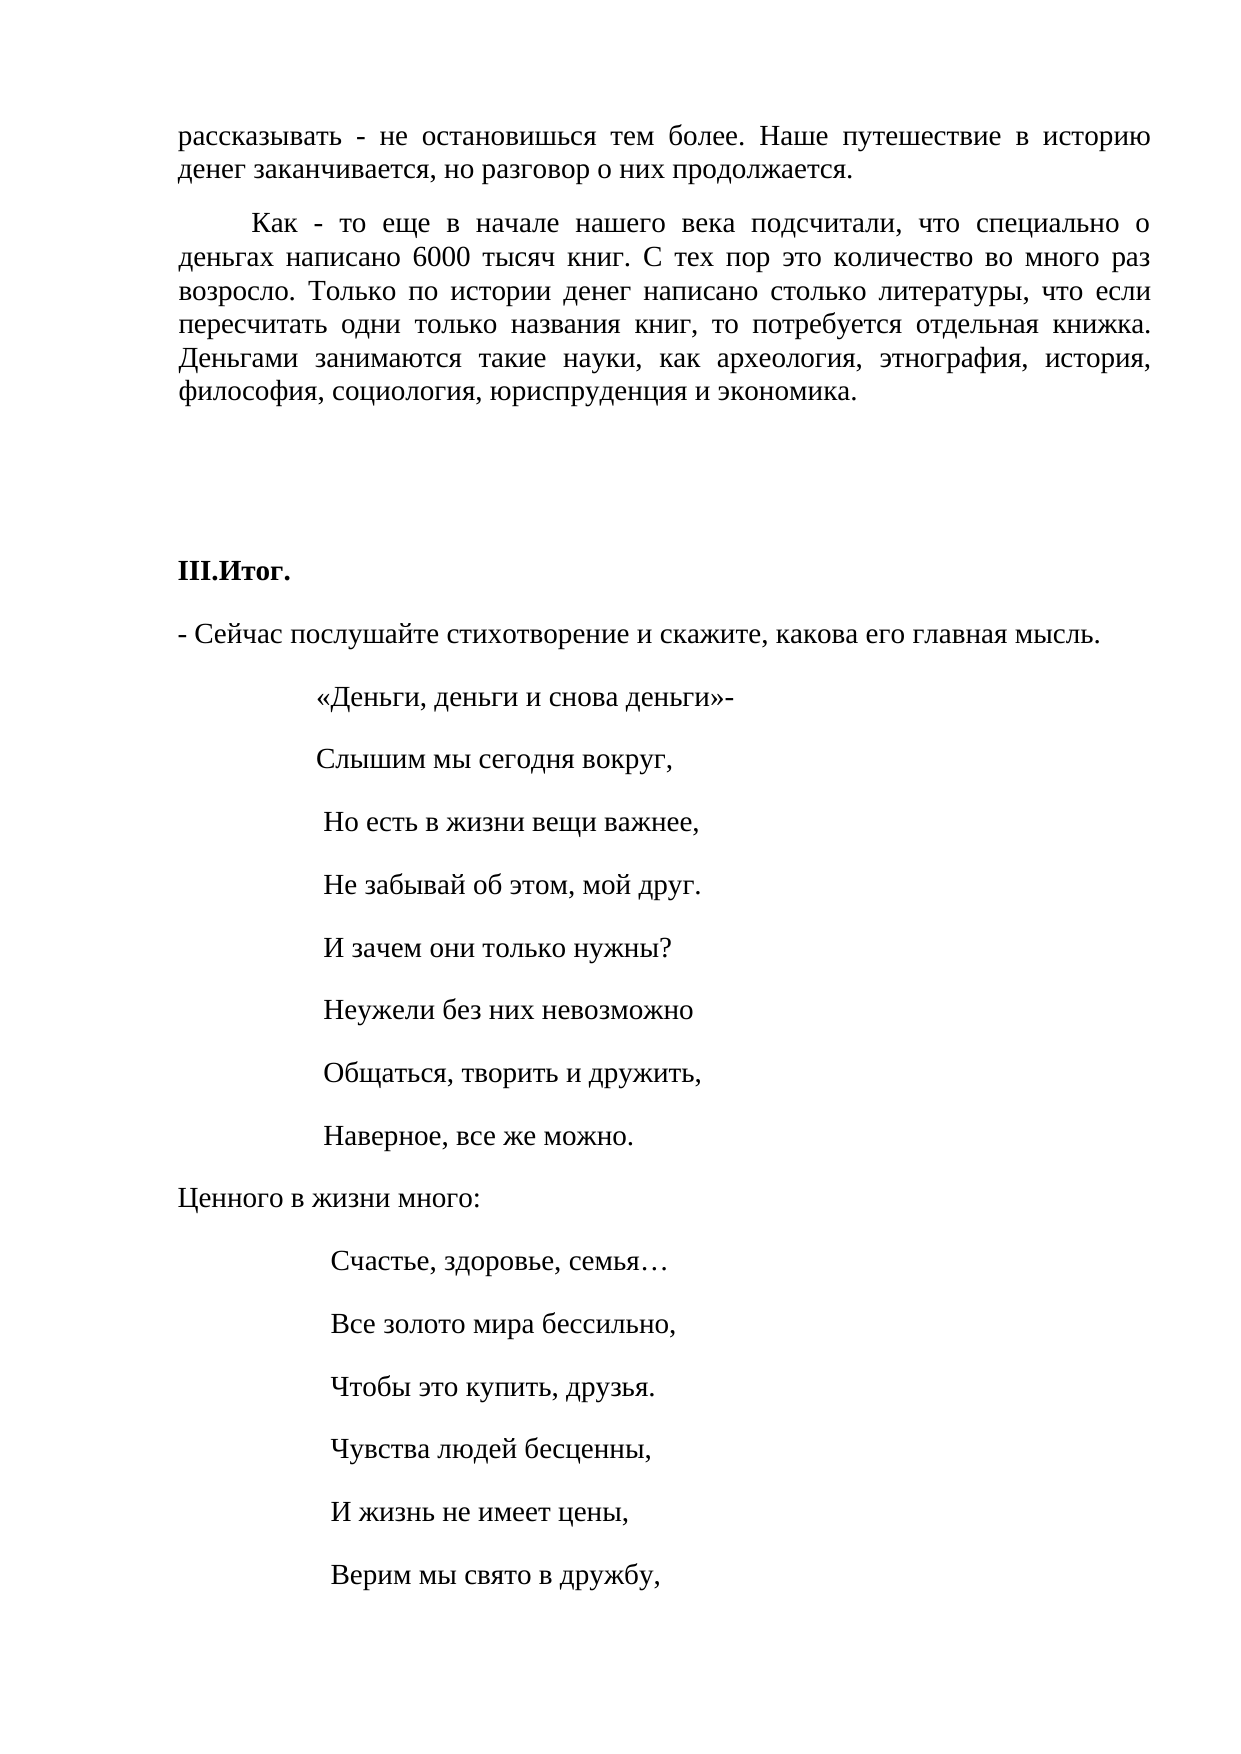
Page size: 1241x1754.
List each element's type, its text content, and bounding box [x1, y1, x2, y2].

text И зачем они только нужны? [177, 930, 1152, 963]
text Ценного в жизни много: [177, 1181, 1152, 1214]
text И жизнь не имеет цены, [177, 1494, 1152, 1528]
text Неужели без них невозможно [177, 992, 1152, 1026]
text Слышим мы сегодня вокруг, [177, 742, 1152, 775]
text «Деньги, деньги и снова деньги»- [177, 679, 1152, 712]
text - Сейчас послушайте стихотворение и скажите, какова его главная мысль. [177, 616, 1152, 650]
text Счастье, здоровье, семья… [177, 1243, 1152, 1277]
text Наверное, все же можно. [177, 1118, 1152, 1151]
text Все золото мира бессильно, [177, 1306, 1152, 1339]
text Верим мы свято в дружбу, [177, 1557, 1152, 1590]
text Чтобы это купить, друзья. [177, 1369, 1152, 1402]
text Не забывай об этом, мой друг. [177, 867, 1152, 901]
text Как - то еще в начале нашего века подсчитали, что специально о деньгах написано 6000 тысяч книг. С тех пор это количество во много раз возросло. Только по истории денег написано столько литературы, что если пересчитать одни только названия книг, то потребуется отдельная книжка. Деньгами занимаются такие науки, как археология, этнография, история, философия, социология, юриспруденция и экономика. [178, 206, 1152, 407]
text Общаться, творить и дружить, [177, 1055, 1152, 1089]
text Но есть в жизни вещи важнее, [177, 804, 1152, 838]
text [178, 118, 1152, 185]
text Чувства людей бесценны, [177, 1431, 1152, 1465]
text III.Итог. [177, 553, 1152, 587]
